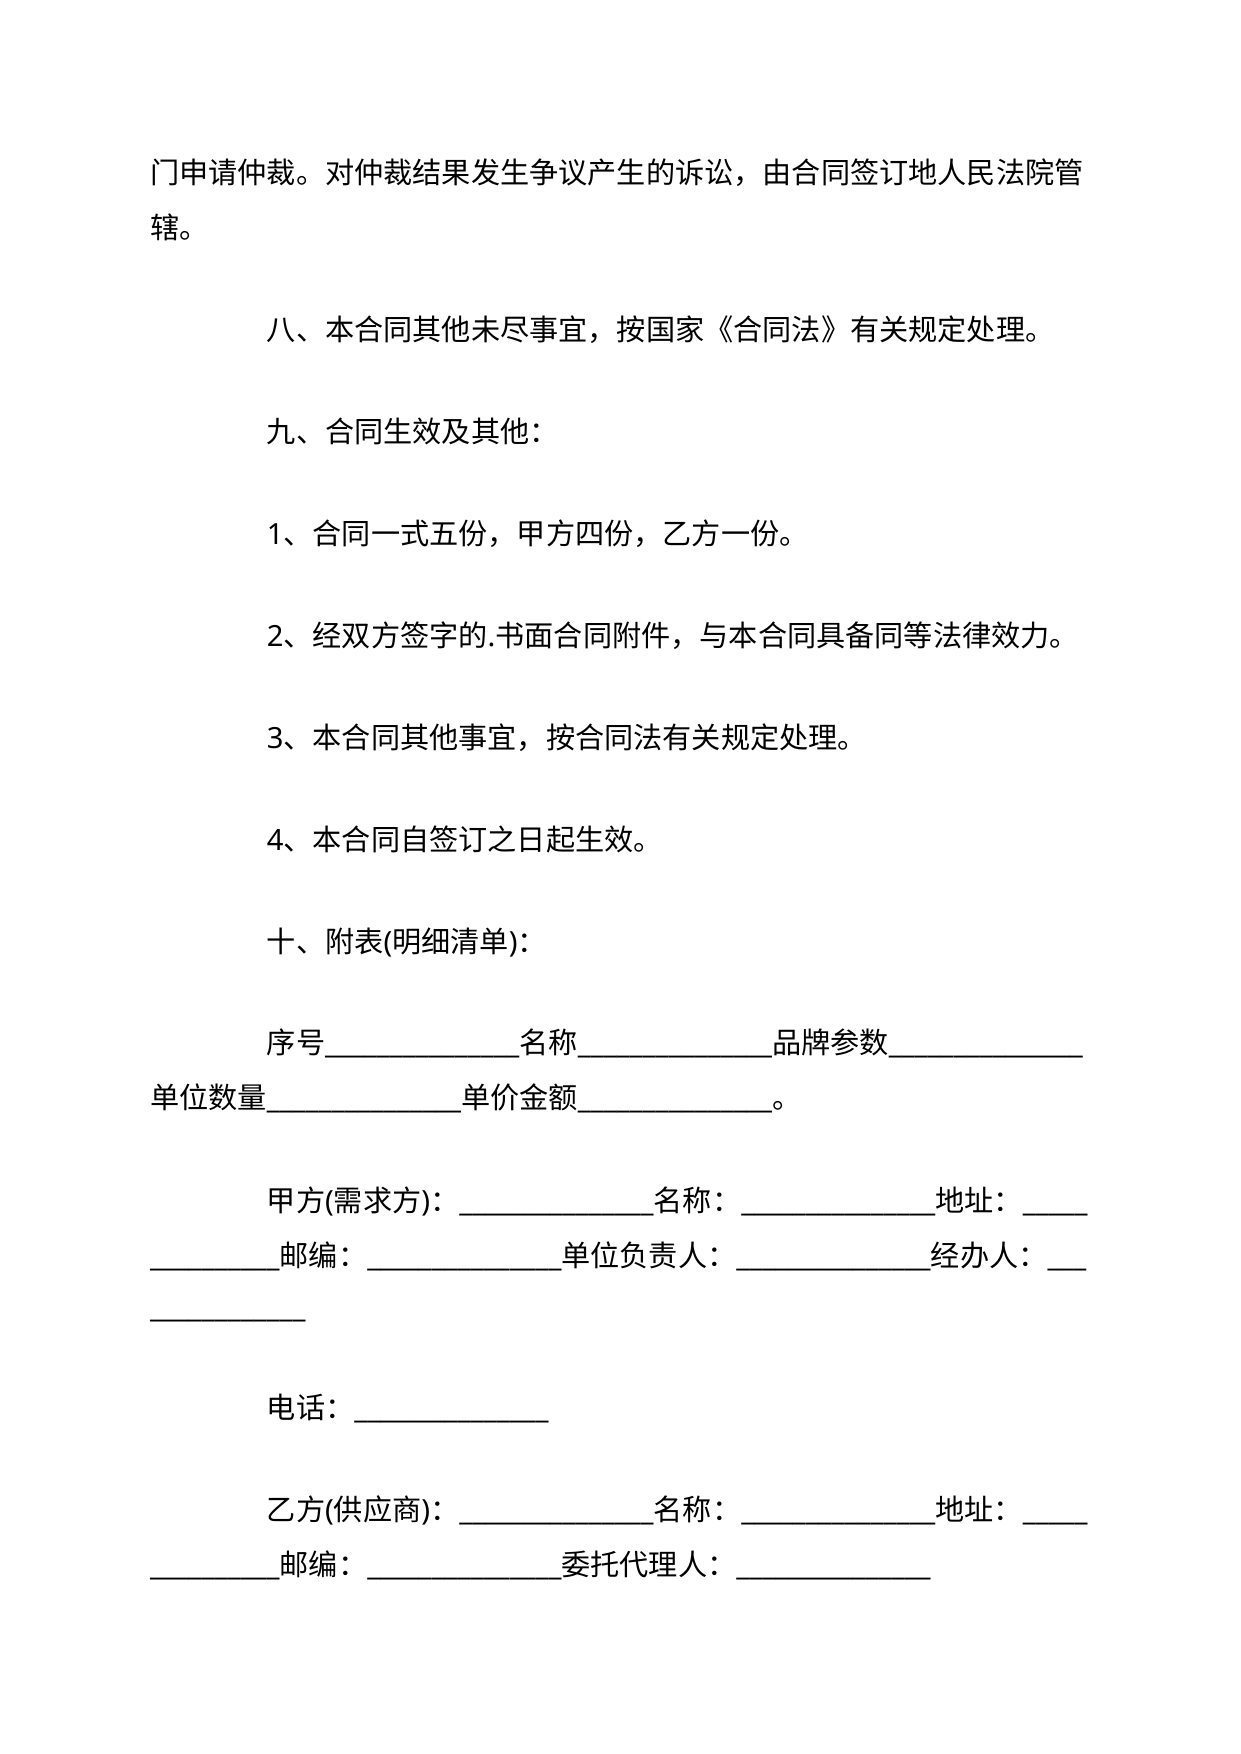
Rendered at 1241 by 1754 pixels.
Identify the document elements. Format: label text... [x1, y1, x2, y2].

text 3、本合同其他事宜，按合同法有关规定处理。 [150, 714, 1090, 757]
text 1、合同一式五份，甲方四份，乙方一份。 [150, 510, 1090, 553]
text 电话：_______________ [150, 1385, 1090, 1427]
text 2、经双方签字的.书面合同附件，与本合同具备同等法律效力。 [150, 612, 1090, 654]
text 甲方(需求方)：_______________名称：_______________地址：_______________邮编：_______________单位负责人：_______________经办人：_______________ [150, 1177, 1090, 1326]
text 九、合同生效及其他： [150, 408, 1090, 451]
text 4、本合同自签订之日起生效。 [150, 816, 1090, 858]
text 八、本合同其他未尽事宜，按国家《合同法》有关规定处理。 [150, 307, 1090, 349]
text 序号_______________名称_______________品牌参数_______________单位数量_______________单价金额_______________。 [150, 1020, 1090, 1117]
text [150, 150, 1090, 247]
text 十、附表(明细清单)： [150, 918, 1090, 961]
text 乙方(供应商)：_______________名称：_______________地址：_______________邮编：_______________委托代理人：_______________ [150, 1487, 1090, 1584]
